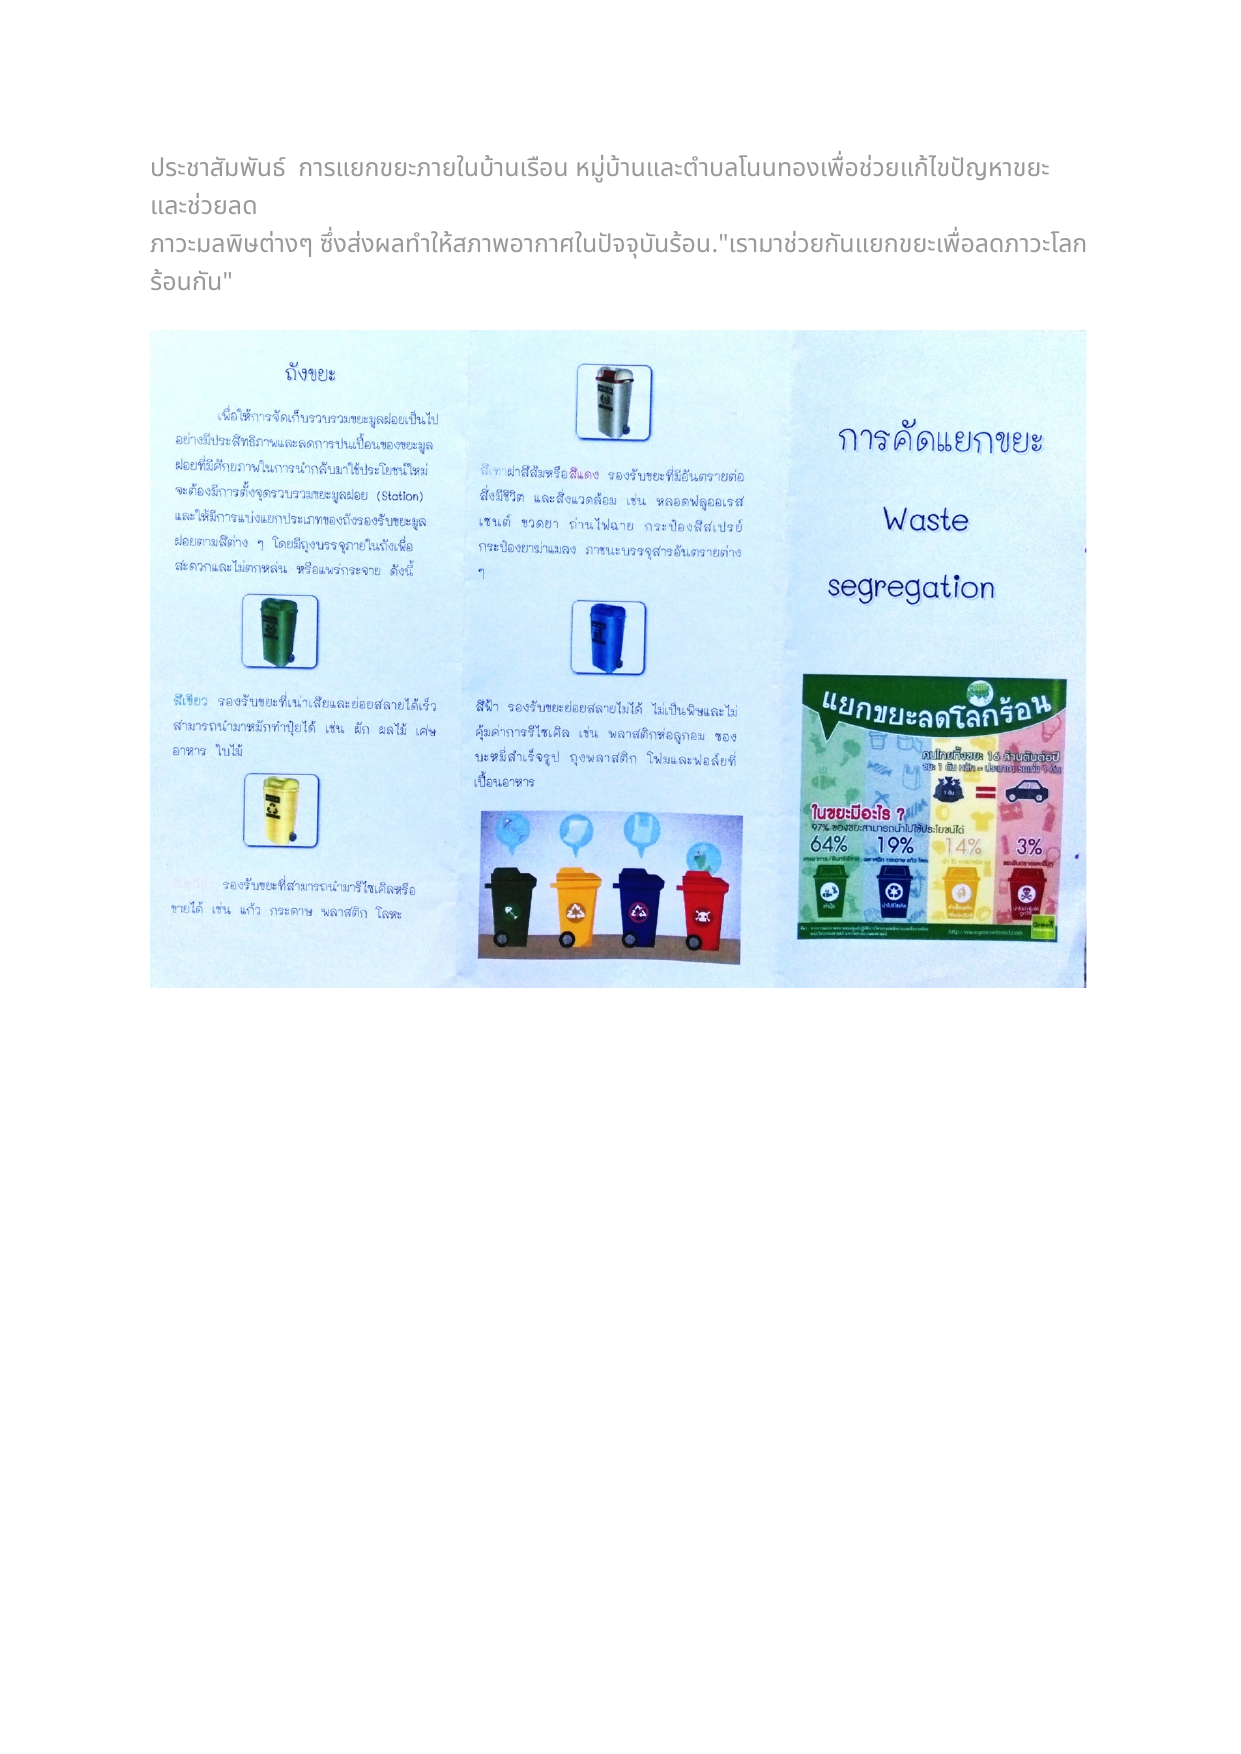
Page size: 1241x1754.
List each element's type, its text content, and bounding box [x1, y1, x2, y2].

picture [150, 330, 1087, 988]
text ประชาสัมพันธ์ การแยกขยะภายในบ้านเรือน หมู่บ้านและตำบลโนนทองเพื่อช่วยแก้ไขปัญหาขยะ และช่วยลด ภาวะมลพิษต่างๆ ซึ่งส่งผลทำให้สภาพอากาศในปัจจุบันร้อน."เรามาช่วยกันแยกขยะเพื่อลดภาวะโลกร้อนกัน" [150, 150, 1090, 302]
